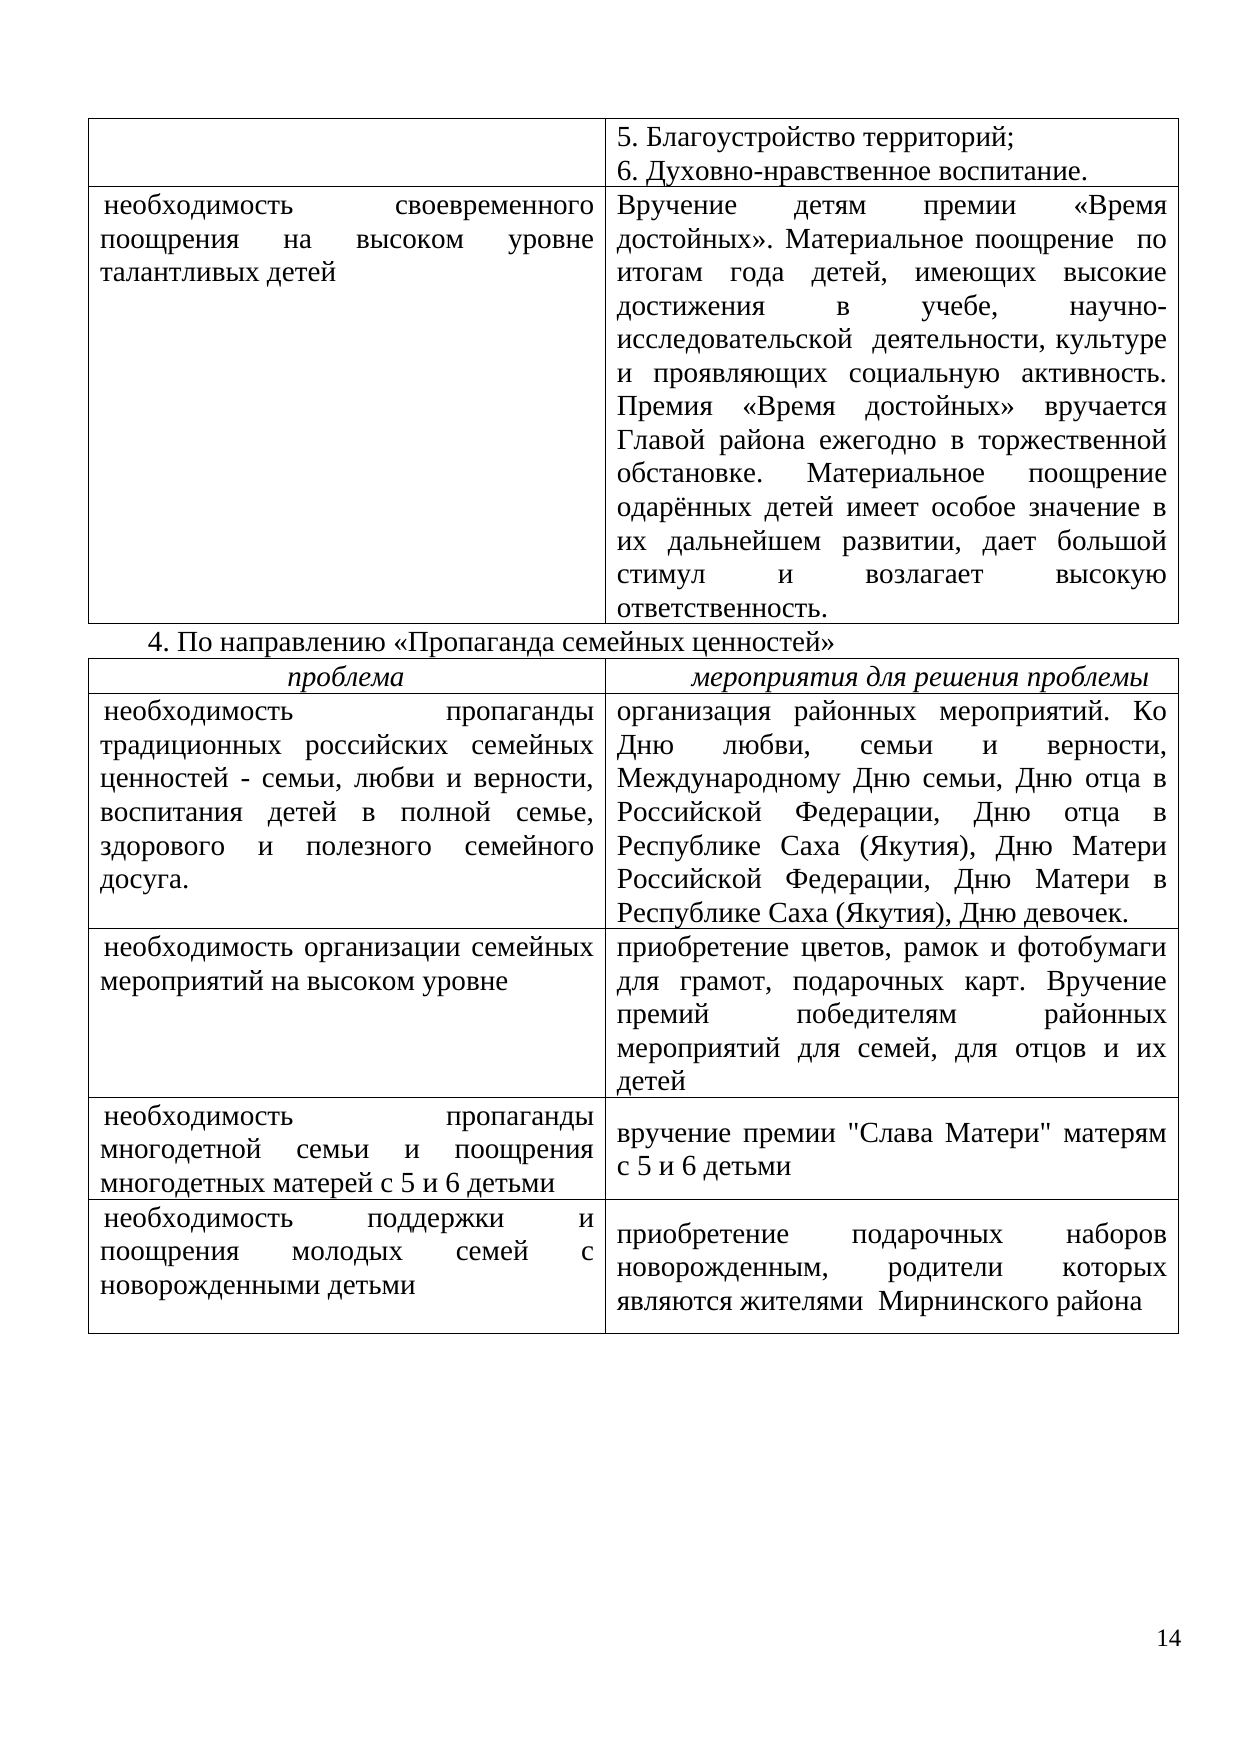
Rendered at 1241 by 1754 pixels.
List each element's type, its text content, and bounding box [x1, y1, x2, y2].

table_cell необходимость организации семейных мероприятий на высоком уровне [89, 929, 605, 1097]
table_cell приобретение подарочных наборов новорожденным, родители которых являются жителями Мирнинского района [606, 1200, 1178, 1333]
table_cell необходимость пропаганды многодетной семьи и поощрения многодетных матерей с 5 и 6 детьми [89, 1098, 605, 1199]
text 4. По направлению «Пропаганда семейных ценностей» [89, 624, 1181, 658]
table_cell необходимость пропаганды традиционных российских семейных ценностей - семьи, любви и верности, воспитания детей в полной семье, здорового и полезного семейного досуга. [89, 694, 605, 928]
table_header проблема [89, 659, 605, 692]
table_cell необходимость своевременного поощрения на высоком уровне талантливых детей [89, 187, 605, 623]
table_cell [606, 119, 1178, 186]
table_cell организация районных мероприятий. Ко Дню любви, семьи и верности, Международному Дню семьи, Дню отца в Российской Федерации, Дню отца в Республике Саха (Якутия), Дню Матери Российской Федерации, Дню Матери в Республике Саха (Якутия), Дню девочек. [606, 694, 1178, 928]
table_cell приобретение цветов, рамок и фотобумаги для грамот, подарочных карт. Вручение премий победителям районных мероприятий для семей, для отцов и их детей [606, 929, 1178, 1097]
table_cell вручение премии "Слава Матери" матерям с 5 и 6 детьми [606, 1098, 1178, 1199]
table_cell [89, 119, 605, 186]
table_cell необходимость поддержки и поощрения молодых семей с новорожденными детьми [89, 1200, 605, 1333]
table_header мероприятия для решения проблемы [606, 659, 1178, 692]
table_cell Вручение детям премии «Время достойных». Материальное поощрение по итогам года детей, имеющих высокие достижения в учебе, научно-исследовательской деятельности, культуре и проявляющих социальную активность. Премия «Время достойных» вручается Главой района ежегодно в торжественной обстановке. Материальное поощрение одарённых детей имеет особое значение в их дальнейшем развитии, дает большой стимул и возлагает высокую ответственность. [606, 187, 1178, 623]
